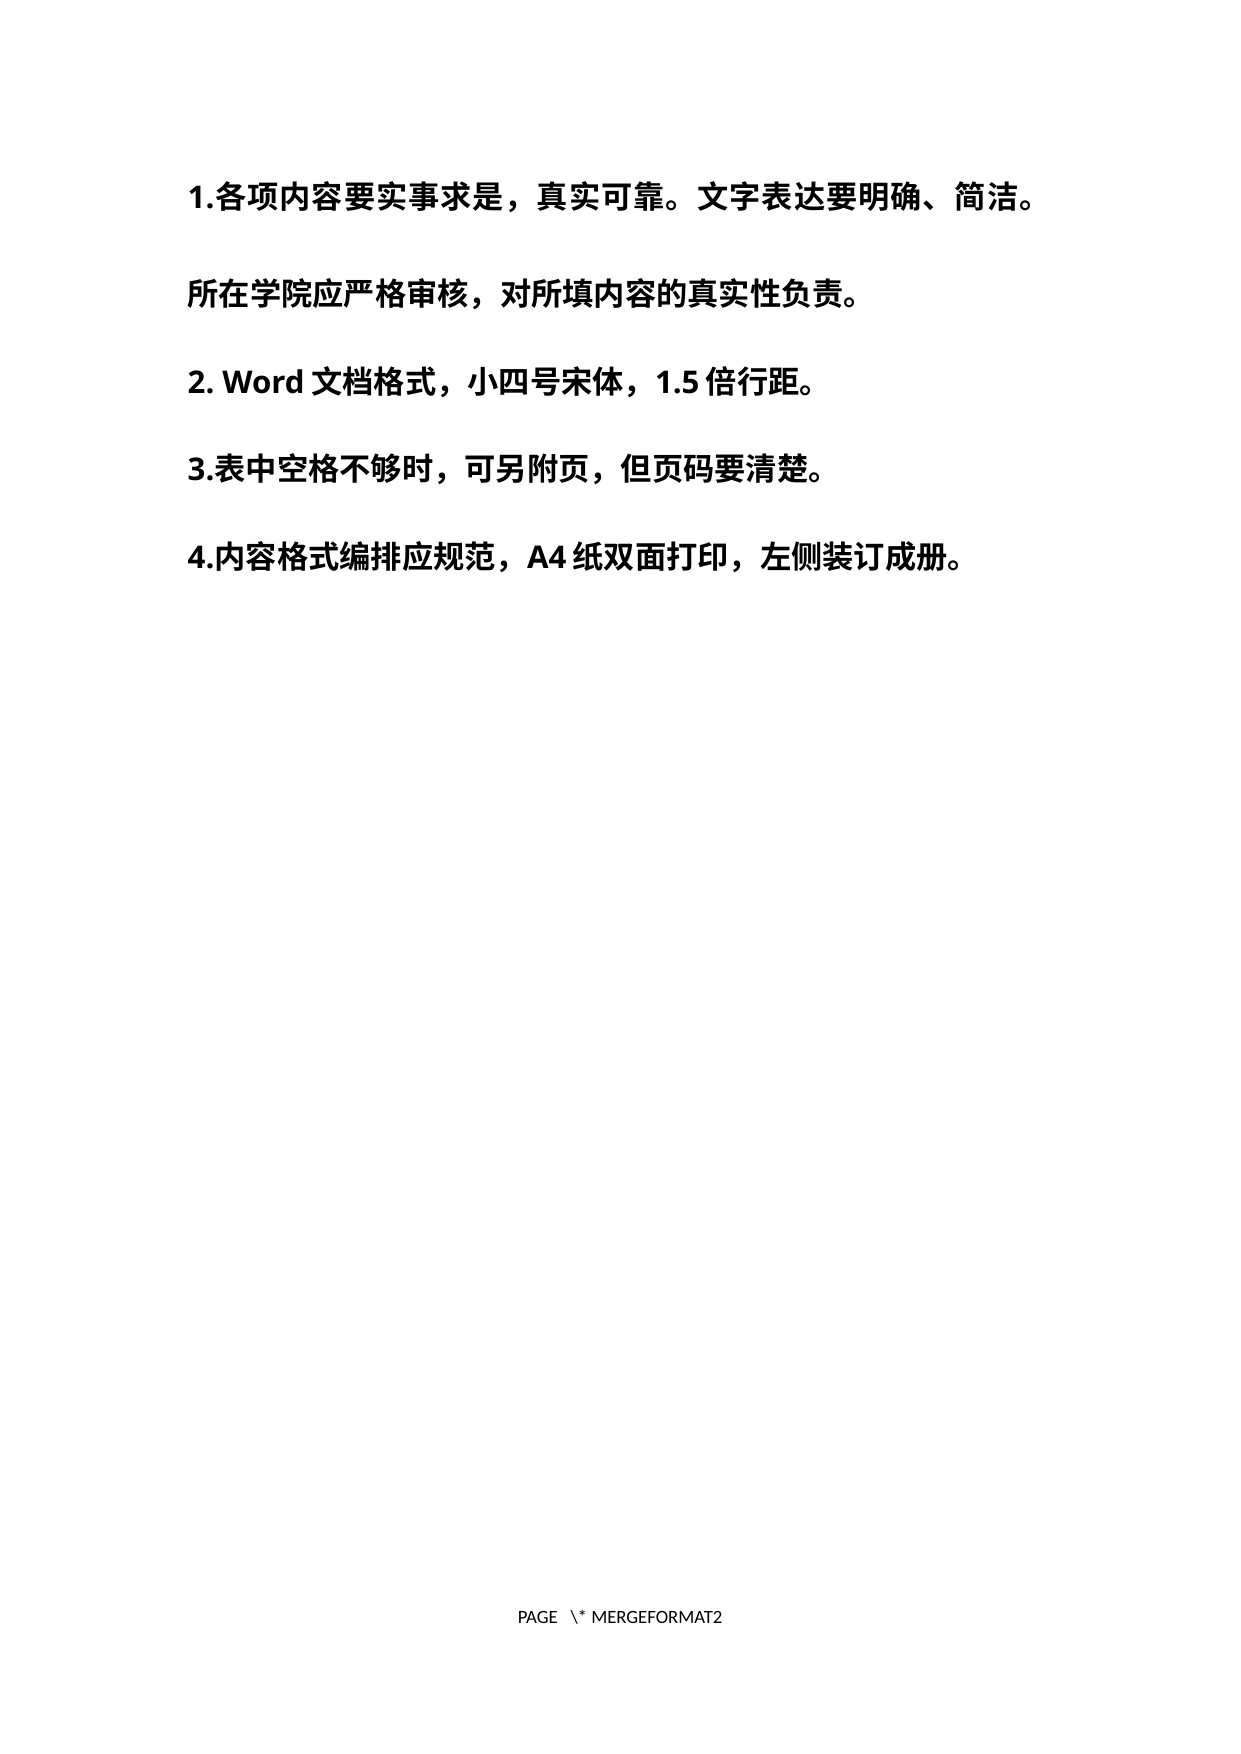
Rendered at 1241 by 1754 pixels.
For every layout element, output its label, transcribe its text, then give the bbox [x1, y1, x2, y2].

text 4.内容格式编排应规范，A4纸双面打印，左侧装订成册。 [187, 522, 1053, 587]
text 1.各项内容要实事求是，真实可靠。文字表达要明确、简洁。所在学院应严格审核，对所填内容的真实性负责。 [187, 162, 1053, 324]
text 2. Word文档格式，小四号宋体，1.5倍行距。 [187, 347, 1053, 412]
text 3.表中空格不够时，可另附页，但页码要清楚。 [187, 435, 1053, 500]
